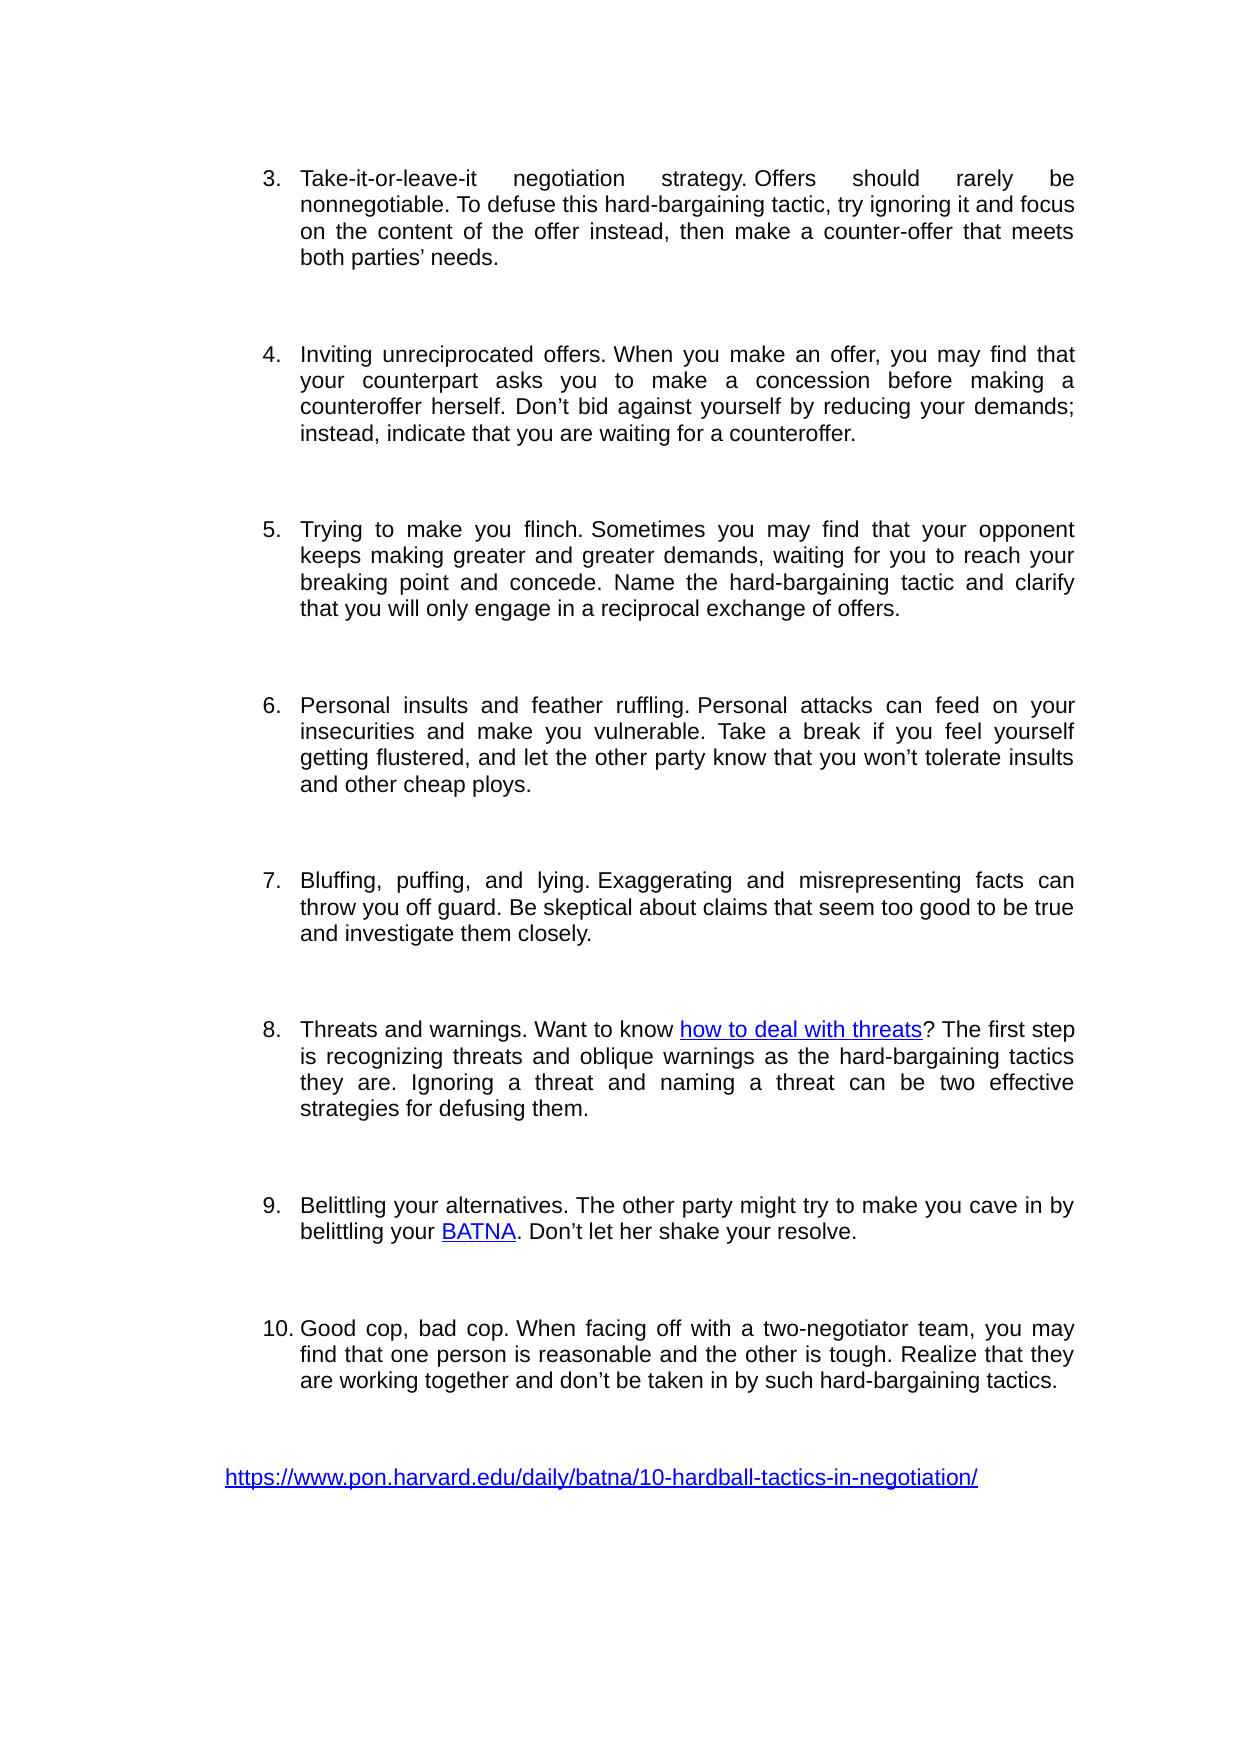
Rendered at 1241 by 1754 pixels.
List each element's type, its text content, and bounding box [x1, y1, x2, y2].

subtitle https://www.pon.harvard.edu/daily/batna/10-hardball-tactics-in-negotiation/ [225, 1464, 1075, 1490]
subtitle Threats and warnings. Want to know how to deal with threats? The first step is recognizing threats and oblique warnings as the hard-bargaining tactics they are. Ignoring a threat and naming a threat can be two effective strategies for defusing them. [262, 1016, 1075, 1122]
subtitle Good cop, bad cop. When facing off with a two-negotiator team, you may find that one person is reasonable and the other is tough. Realize that they are working together and don’t be taken in by such hard-bargaining tactics. [262, 1314, 1075, 1394]
subtitle Take-it-or-leave-it negotiation strategy. Offers should rarely be nonnegotiable. To defuse this hard-bargaining tactic, try ignoring it and focus on the content of the offer instead, then make a counter-offer that meets both parties’ needs. [262, 165, 1075, 270]
subtitle Personal insults and feather ruffling. Personal attacks can feed on your insecurities and make you vulnerable. Take a break if you feel yourself getting flustered, and let the other party know that you won’t tolerate insults and other cheap ploys. [262, 692, 1075, 797]
subtitle Inviting unreciprocated offers. When you make an offer, you may find that your counterpart asks you to make a concession before making a counteroffer herself. Don’t bid against yourself by reducing your demands; instead, indicate that you are waiting for a counteroffer. [262, 341, 1075, 446]
subtitle Bluffing, puffing, and lying. Exaggerating and misrepresenting facts can throw you off guard. Be skeptical about claims that seem too good to be true and investigate them closely. [262, 867, 1075, 946]
subtitle Belittling your alternatives. The other party might try to make you cave in by belittling your BATNA. Don’t let her shake your resolve. [262, 1192, 1075, 1244]
subtitle Trying to make you flinch. Sometimes you may find that your opponent keeps making greater and greater demands, waiting for you to reach your breaking point and concede. Name the hard-bargaining tactic and clarify that you will only engage in a reciprocal exchange of offers. [262, 516, 1075, 621]
